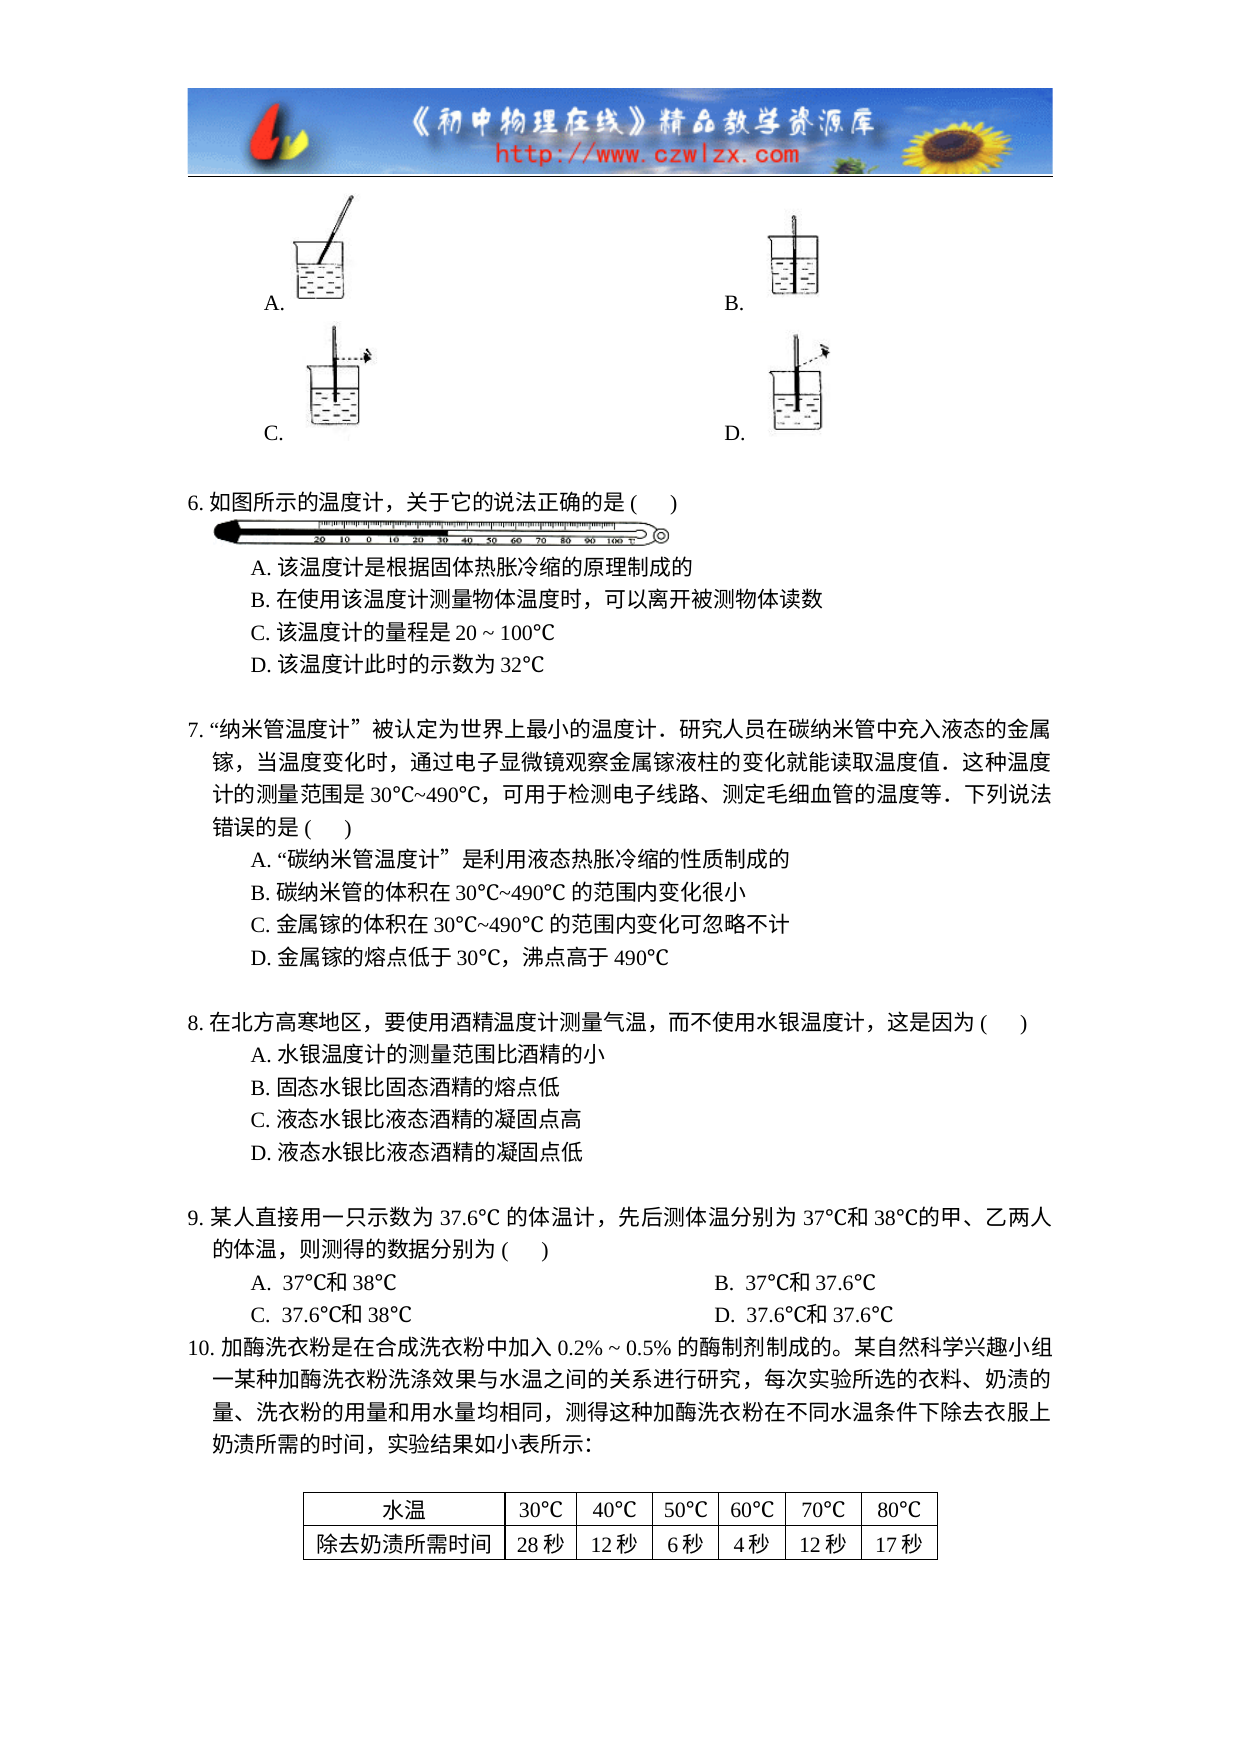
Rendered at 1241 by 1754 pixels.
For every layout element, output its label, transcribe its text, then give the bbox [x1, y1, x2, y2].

table_cell 12秒 [786, 1526, 861, 1559]
text 8. 在北方高寒地区，要使用酒精温度计测量气温，而不使用水银温度计，这是因为 ( ) [187, 1004, 1053, 1037]
picture [750, 321, 848, 441]
text 7. “纳米管温度计”被认定为世界上最小的温度计．研究人员在碳纳米管中充入液态的金属镓，当温度变化时，通过电子显微镜观察金属镓液柱的变化就能读取温度值．这种温度计的测量范围是30℃~490℃，可用于检测电子线路、测定毛细血管的温度等．下列说法错误的是 ( ) [187, 712, 1053, 842]
text C. 金属镓的体积在30℃~490℃ 的范围内变化可忽略不计 [187, 907, 1053, 939]
table_cell 28秒 [506, 1526, 576, 1559]
text C. D. [187, 322, 1053, 452]
text D. 该温度计此时的示数为32℃ [187, 647, 1053, 679]
table_cell 17秒 [862, 1526, 937, 1559]
text D. 液态水银比液态酒精的凝固点低 [187, 1134, 1053, 1167]
table_cell 12秒 [577, 1526, 652, 1559]
text A. B. [187, 192, 1053, 322]
text 9. 某人直接用一只示数为37.6℃ 的体温计，先后测体温分别为37℃和38℃的甲、乙两人的体温，则测得的数据分别为 ( ) [187, 1199, 1053, 1264]
text B. 在使用该温度计测量物体温度时，可以离开被测物体读数 [187, 582, 1053, 614]
table_cell 除去奶渍所需时间 [304, 1526, 504, 1559]
text 10. 加酶洗衣粉是在合成洗衣粉中加入 0.2% ~ 0.5% 的酶制剂制成的。某自然科学兴趣小组一某种加酶洗衣粉洗涤效果与水温之间的关系进行研究，每次实验所选的衣料、奶渍的量、洗衣粉的用量和用水量均相同，测得这种加酶洗衣粉在不同水温条件下除去衣服上奶渍所需的时间，实验结果如小表所示： [187, 1329, 1053, 1459]
picture [290, 193, 388, 311]
text A. 37℃和38℃ B. 37℃和37.6℃ [187, 1264, 1053, 1297]
picture [288, 321, 386, 441]
picture [749, 191, 847, 311]
table_cell 6秒 [653, 1526, 718, 1559]
table_header 60℃ [719, 1493, 785, 1525]
text A. 水银温度计的测量范围比酒精的小 [187, 1037, 1053, 1069]
text C. 液态水银比液态酒精的凝固点高 [187, 1102, 1053, 1134]
text A. 该温度计是根据固体热胀冷缩的原理制成的 [187, 549, 1053, 582]
table_header 50℃ [653, 1493, 718, 1525]
text B. 固态水银比固态酒精的熔点低 [187, 1069, 1053, 1102]
text A. “碳纳米管温度计”是利用液态热胀冷缩的性质制成的 [187, 842, 1053, 874]
text C. 该温度计的量程是20 ~ 100℃ [187, 614, 1053, 647]
text B. 碳纳米管的体积在30℃~490℃ 的范围内变化很小 [187, 874, 1053, 907]
picture [187, 88, 1053, 174]
table_header 80℃ [862, 1493, 937, 1525]
text D. 金属镓的熔点低于30℃，沸点高于490℃ [187, 939, 1053, 972]
text C. 37.6℃和38℃ D. 37.6℃和37.6℃ [187, 1297, 1053, 1329]
table_header 70℃ [786, 1493, 861, 1525]
table_header 40℃ [577, 1493, 652, 1525]
table_header 水温 [304, 1493, 504, 1525]
table_header 30℃ [506, 1493, 576, 1525]
text 6. 如图所示的温度计，关于它的说法正确的是 ( ) [187, 484, 1053, 517]
picture [211, 516, 670, 547]
table_cell 4秒 [719, 1526, 785, 1559]
